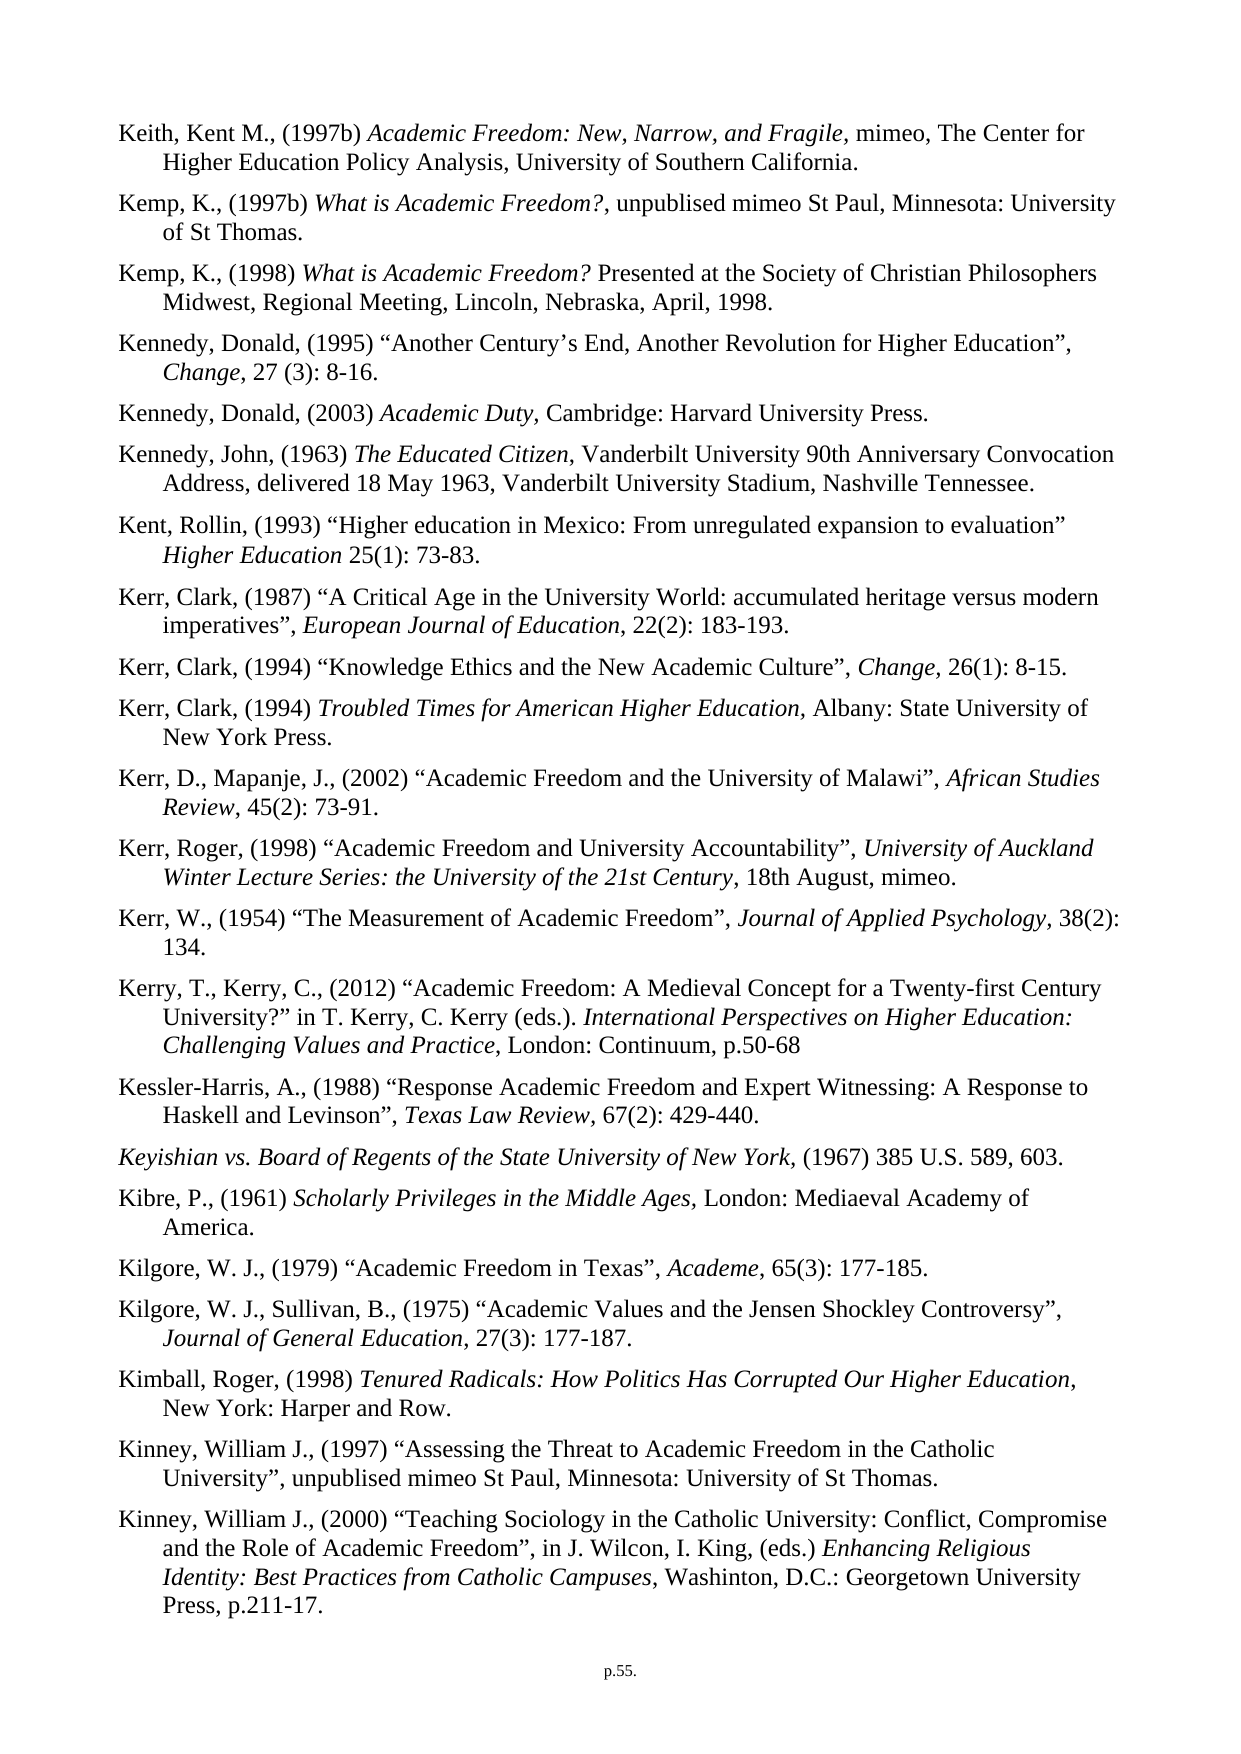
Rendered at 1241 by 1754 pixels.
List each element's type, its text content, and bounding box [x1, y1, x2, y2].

text Kinney, William J., (1997) “Assessing the Threat to Academic Freedom in the Catholic University”, unpublised mimeo St Paul, Minnesota: University of St Thomas. [118, 1434, 1122, 1492]
text Kent, Rollin, (1993) “Higher education in Mexico: From unregulated expansion to evaluation” Higher Education 25(1): 73-83. [118, 509, 1122, 569]
text Kemp, K., (1998) What is Academic Freedom? Presented at the Society of Christian Philosophers Midwest, Regional Meeting, Lincoln, Nebraska, April, 1998. [118, 258, 1122, 316]
text Kinney, William J., (2000) “Teaching Sociology in the Catholic University: Conflict, Compromise and the Role of Academic Freedom”, in J. Wilcon, I. King, (eds.) Enhancing Religious Identity: Best Practices from Catholic Campuses, Washinton, D.C.: Georgetown University Press, p.211-17. [118, 1504, 1122, 1619]
text Keith, Kent M., (1997b) Academic Freedom: New, Narrow, and Fragile, mimeo, The Center for Higher Education Policy Analysis, University of Southern California. [118, 118, 1122, 176]
text Kemp, K., (1997b) What is Academic Freedom?, unpublised mimeo St Paul, Minnesota: University of St Thomas. [118, 188, 1122, 246]
text Kessler-Harris, A., (1988) “Response Academic Freedom and Expert Witnessing: A Response to Haskell and Levinson”, Texas Law Review, 67(2): 429-440. [118, 1072, 1122, 1129]
text Kibre, P., (1961) Scholarly Privileges in the Middle Ages, London: Mediaeval Academy of America. [118, 1183, 1122, 1241]
text Keyishian vs. Board of Regents of the State University of New York, (1967) 385 U.S. 589, 603. [118, 1142, 1122, 1171]
text Kilgore, W. J., (1979) “Academic Freedom in Texas”, Academe, 65(3): 177-185. [118, 1253, 1122, 1282]
text Kerr, D., Mapanje, J., (2002) “Academic Freedom and the University of Malawi”, African Studies Review, 45(2): 73-91. [118, 763, 1122, 821]
text Kerr, Clark, (1994) Troubled Times for American Higher Education, Albany: State University of New York Press. [118, 693, 1122, 751]
text Kerr, Clark, (1994) “Knowledge Ethics and the New Academic Culture”, Change, 26(1): 8-15. [118, 652, 1122, 681]
text Kennedy, John, (1963) The Educated Citizen, Vanderbilt University 90th Anniversary Convocation Address, delivered 18 May 1963, Vanderbilt University Stadium, Nashville Tennessee. [118, 439, 1122, 497]
text Kerr, W., (1954) “The Measurement of Academic Freedom”, Journal of Applied Psychology, 38(2): 134. [118, 903, 1122, 961]
text Kimball, Roger, (1998) Tenured Radicals: How Politics Has Corrupted Our Higher Education, New York: Harper and Row. [118, 1364, 1122, 1422]
text Kerr, Roger, (1998) “Academic Freedom and University Accountability”, University of Auckland Winter Lecture Series: the University of the 21st Century, 18th August, mimeo. [118, 833, 1122, 891]
text Kennedy, Donald, (2003) Academic Duty, Cambridge: Harvard University Press. [118, 398, 1122, 427]
text Kerr, Clark, (1987) “A Critical Age in the University World: accumulated heritage versus modern imperatives”, European Journal of Education, 22(2): 183-193. [118, 582, 1122, 639]
text Kilgore, W. J., Sullivan, B., (1975) “Academic Values and the Jensen Shockley Controversy”, Journal of General Education, 27(3): 177-187. [118, 1294, 1122, 1352]
text Kennedy, Donald, (1995) “Another Century’s End, Another Revolution for Higher Education”, Change, 27 (3): 8-16. [118, 328, 1122, 386]
text Kerry, T., Kerry, C., (2012) “Academic Freedom: A Medieval Concept for a Twenty-first Century University?” in T. Kerry, C. Kerry (eds.). International Perspectives on Higher Education: Challenging Values and Practice, London: Continuum, p.50-68 [118, 973, 1122, 1059]
